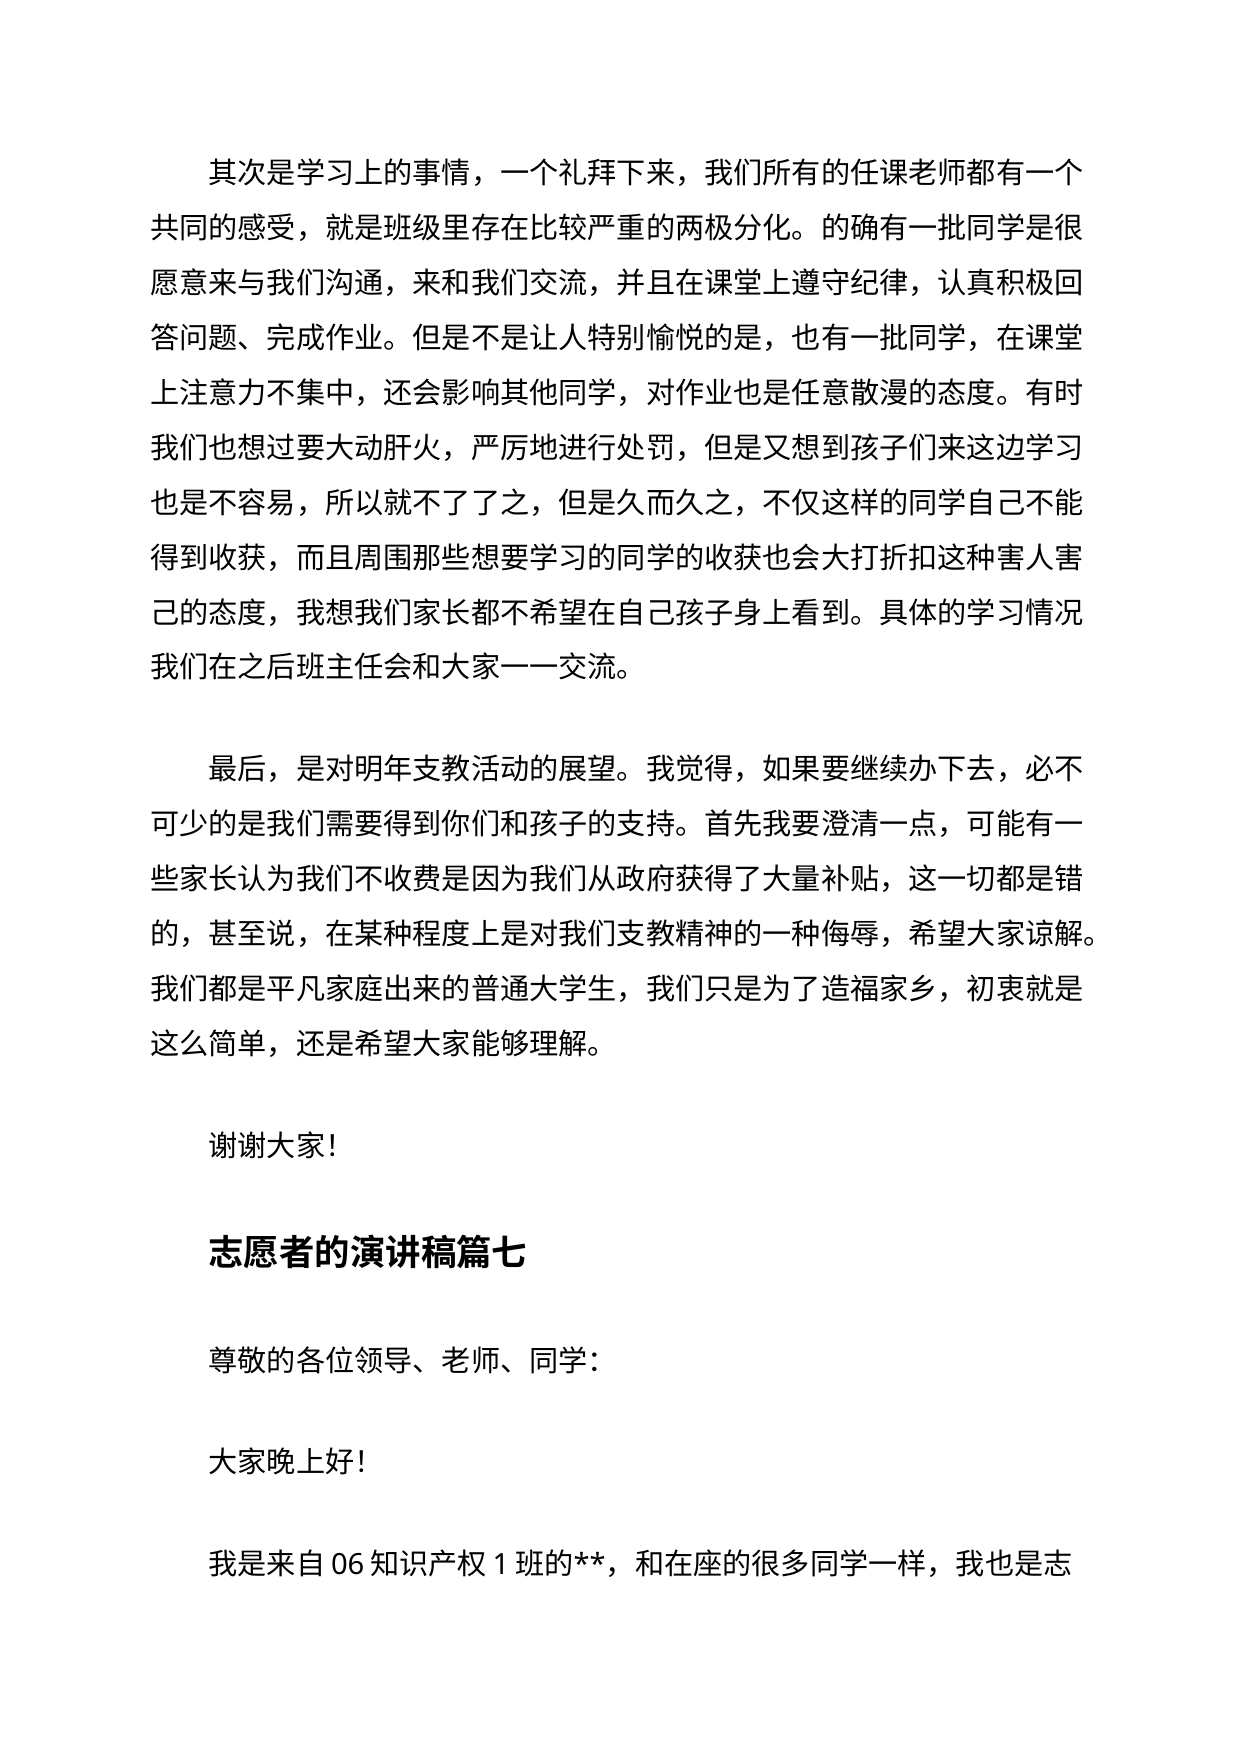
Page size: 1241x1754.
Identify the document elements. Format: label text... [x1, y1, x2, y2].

text 最后，是对明年支教活动的展望。我觉得，如果要继续办下去，必不可少的是我们需要得到你们和孩子的支持。首先我要澄清一点，可能有一些家长认为我们不收费是因为我们从政府获得了大量补贴，这一切都是错的，甚至说，在某种程度上是对我们支教精神的一种侮辱，希望大家谅解。我们都是平凡家庭出来的普通大学生，我们只是为了造福家乡，初衷就是这么简单，还是希望大家能够理解。 [150, 746, 1090, 1063]
text 谢谢大家！ [150, 1122, 1090, 1164]
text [150, 1541, 1090, 1583]
text 其次是学习上的事情，一个礼拜下来，我们所有的任课老师都有一个共同的感受，就是班级里存在比较严重的两极分化。的确有一批同学是很愿意来与我们沟通，来和我们交流，并且在课堂上遵守纪律，认真积极回答问题、完成作业。但是不是让人特别愉悦的是，也有一批同学，在课堂上注意力不集中，还会影响其他同学，对作业也是任意散漫的态度。有时我们也想过要大动肝火，严厉地进行处罚，但是又想到孩子们来这边学习也是不容易，所以就不了了之，但是久而久之，不仅这样的同学自己不能得到收获，而且周围那些想要学习的同学的收获也会大打折扣这种害人害己的态度，我想我们家长都不希望在自己孩子身上看到。具体的学习情况我们在之后班主任会和大家一一交流。 [150, 150, 1090, 686]
text 尊敬的各位领导、老师、同学： [150, 1337, 1090, 1379]
text 志愿者的演讲稿篇七 [150, 1224, 1090, 1275]
text 大家晚上好！ [150, 1439, 1090, 1481]
